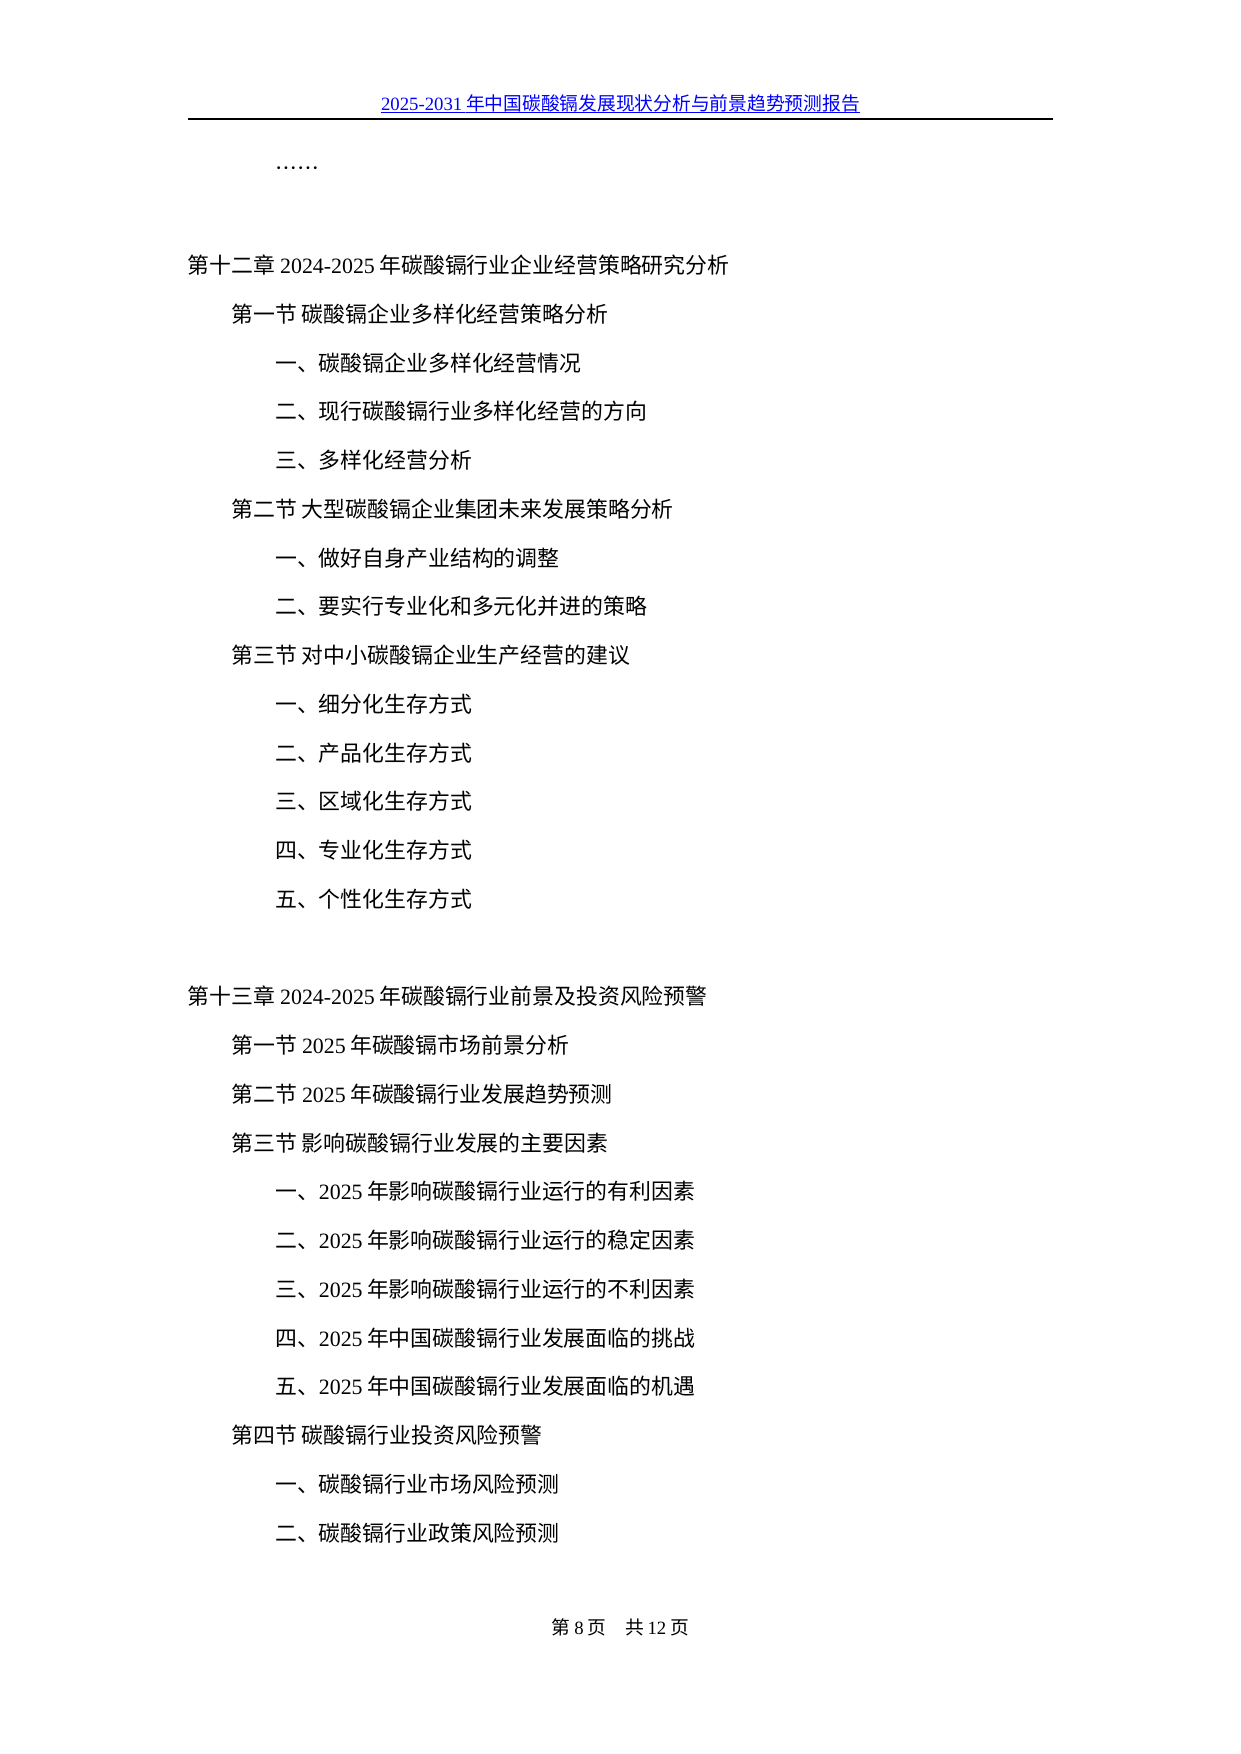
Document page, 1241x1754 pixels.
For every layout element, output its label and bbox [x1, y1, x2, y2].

text [187, 150, 1053, 1548]
